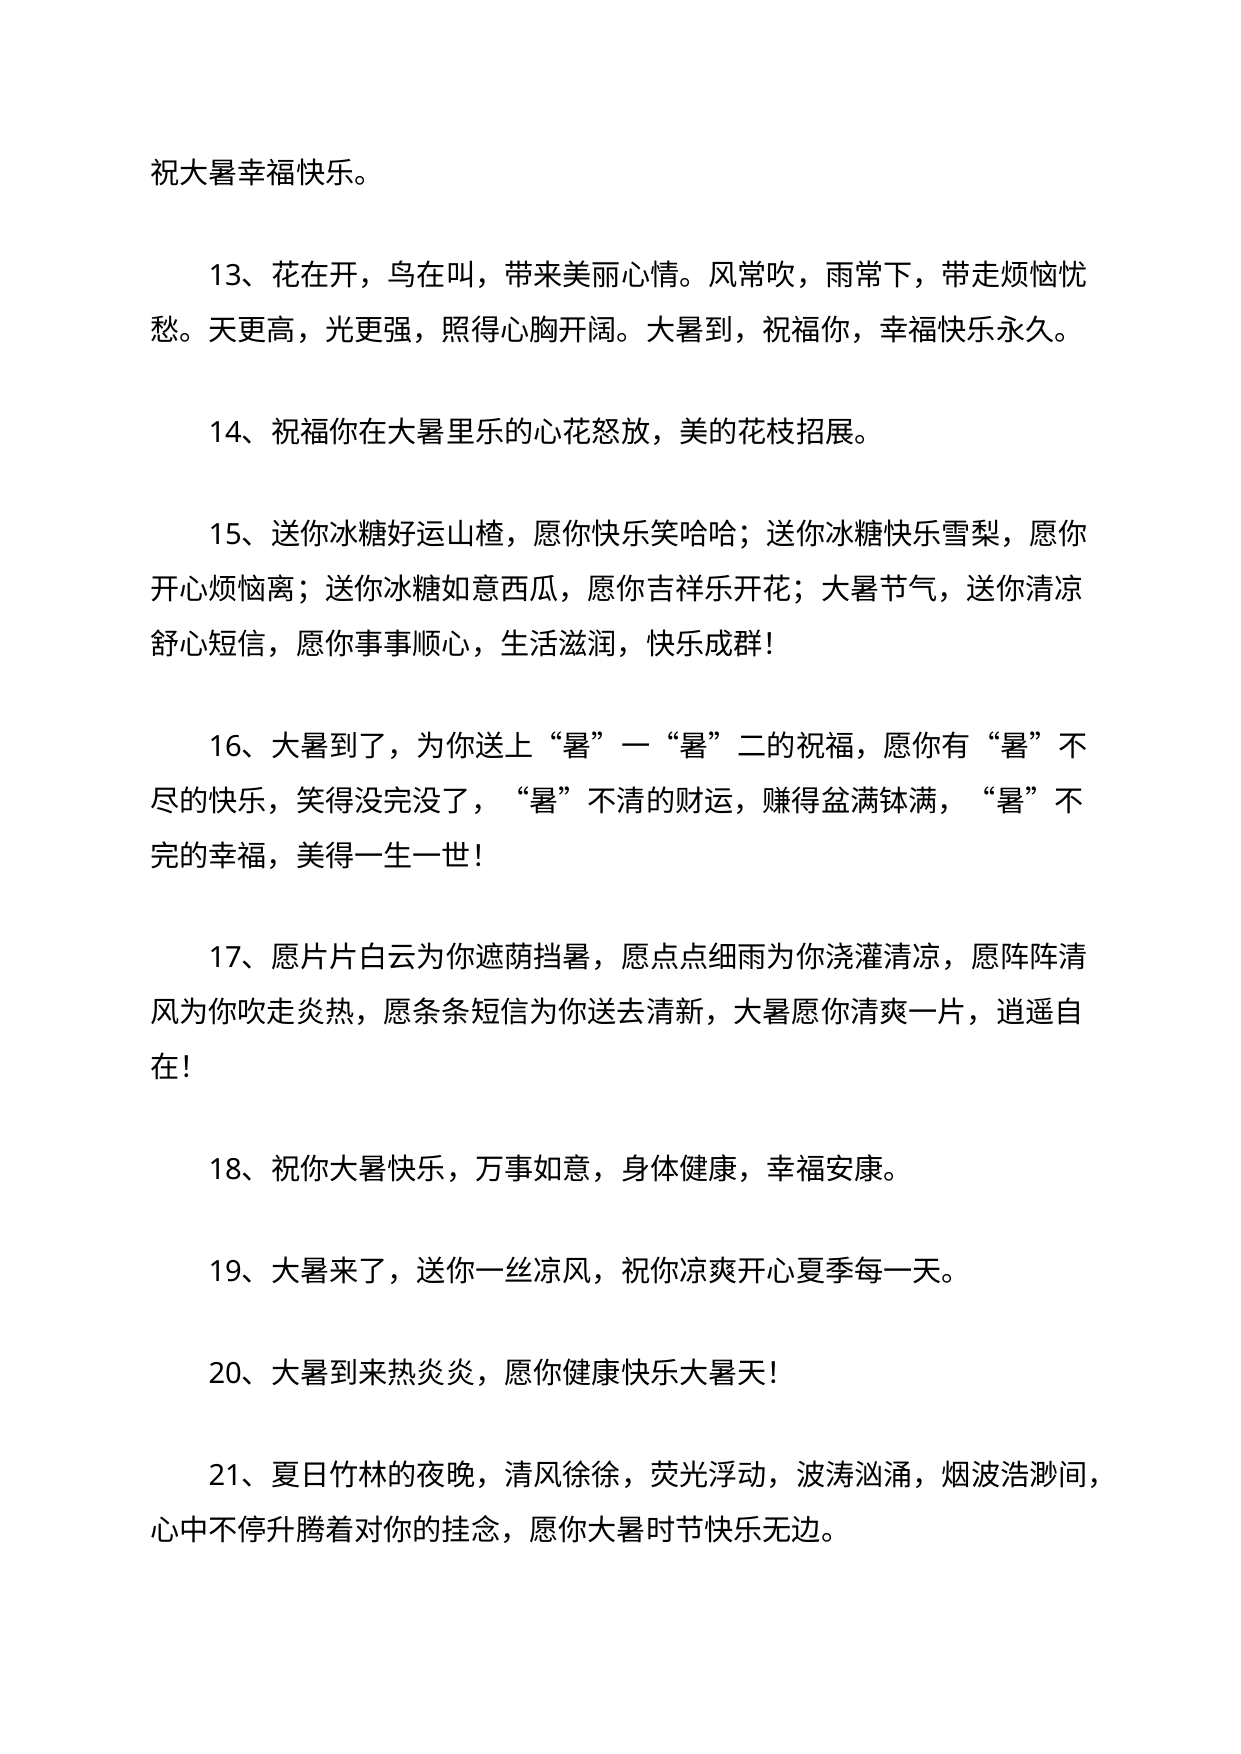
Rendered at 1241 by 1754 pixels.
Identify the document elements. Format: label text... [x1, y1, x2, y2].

text 17、愿片片白云为你遮荫挡暑，愿点点细雨为你浇灌清凉，愿阵阵清风为你吹走炎热，愿条条短信为你送去清新，大暑愿你清爽一片，逍遥自在！ [150, 934, 1090, 1086]
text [150, 150, 1090, 192]
text 20、大暑到来热炎炎，愿你健康快乐大暑天！ [150, 1349, 1090, 1392]
text 21、夏日竹林的夜晚，清风徐徐，荧光浮动，波涛汹涌，烟波浩渺间，心中不停升腾着对你的挂念，愿你大暑时节快乐无边。 [150, 1451, 1090, 1549]
text 15、送你冰糖好运山楂，愿你快乐笑哈哈；送你冰糖快乐雪梨，愿你开心烦恼离；送你冰糖如意西瓜，愿你吉祥乐开花；大暑节气，送你清凉舒心短信，愿你事事顺心，生活滋润，快乐成群！ [150, 511, 1090, 663]
text 14、祝福你在大暑里乐的心花怒放，美的花枝招展。 [150, 408, 1090, 451]
text 19、大暑来了，送你一丝凉风，祝你凉爽开心夏季每一天。 [150, 1247, 1090, 1290]
text 18、祝你大暑快乐，万事如意，身体健康，幸福安康。 [150, 1146, 1090, 1188]
text 16、大暑到了，为你送上“暑”一“暑”二的祝福，愿你有“暑”不尽的快乐，笑得没完没了，“暑”不清的财运，赚得盆满钵满，“暑”不完的幸福，美得一生一世！ [150, 722, 1090, 874]
text 13、花在开，鸟在叫，带来美丽心情。风常吹，雨常下，带走烦恼忧愁。天更高，光更强，照得心胸开阔。大暑到，祝福你，幸福快乐永久。 [150, 252, 1090, 349]
